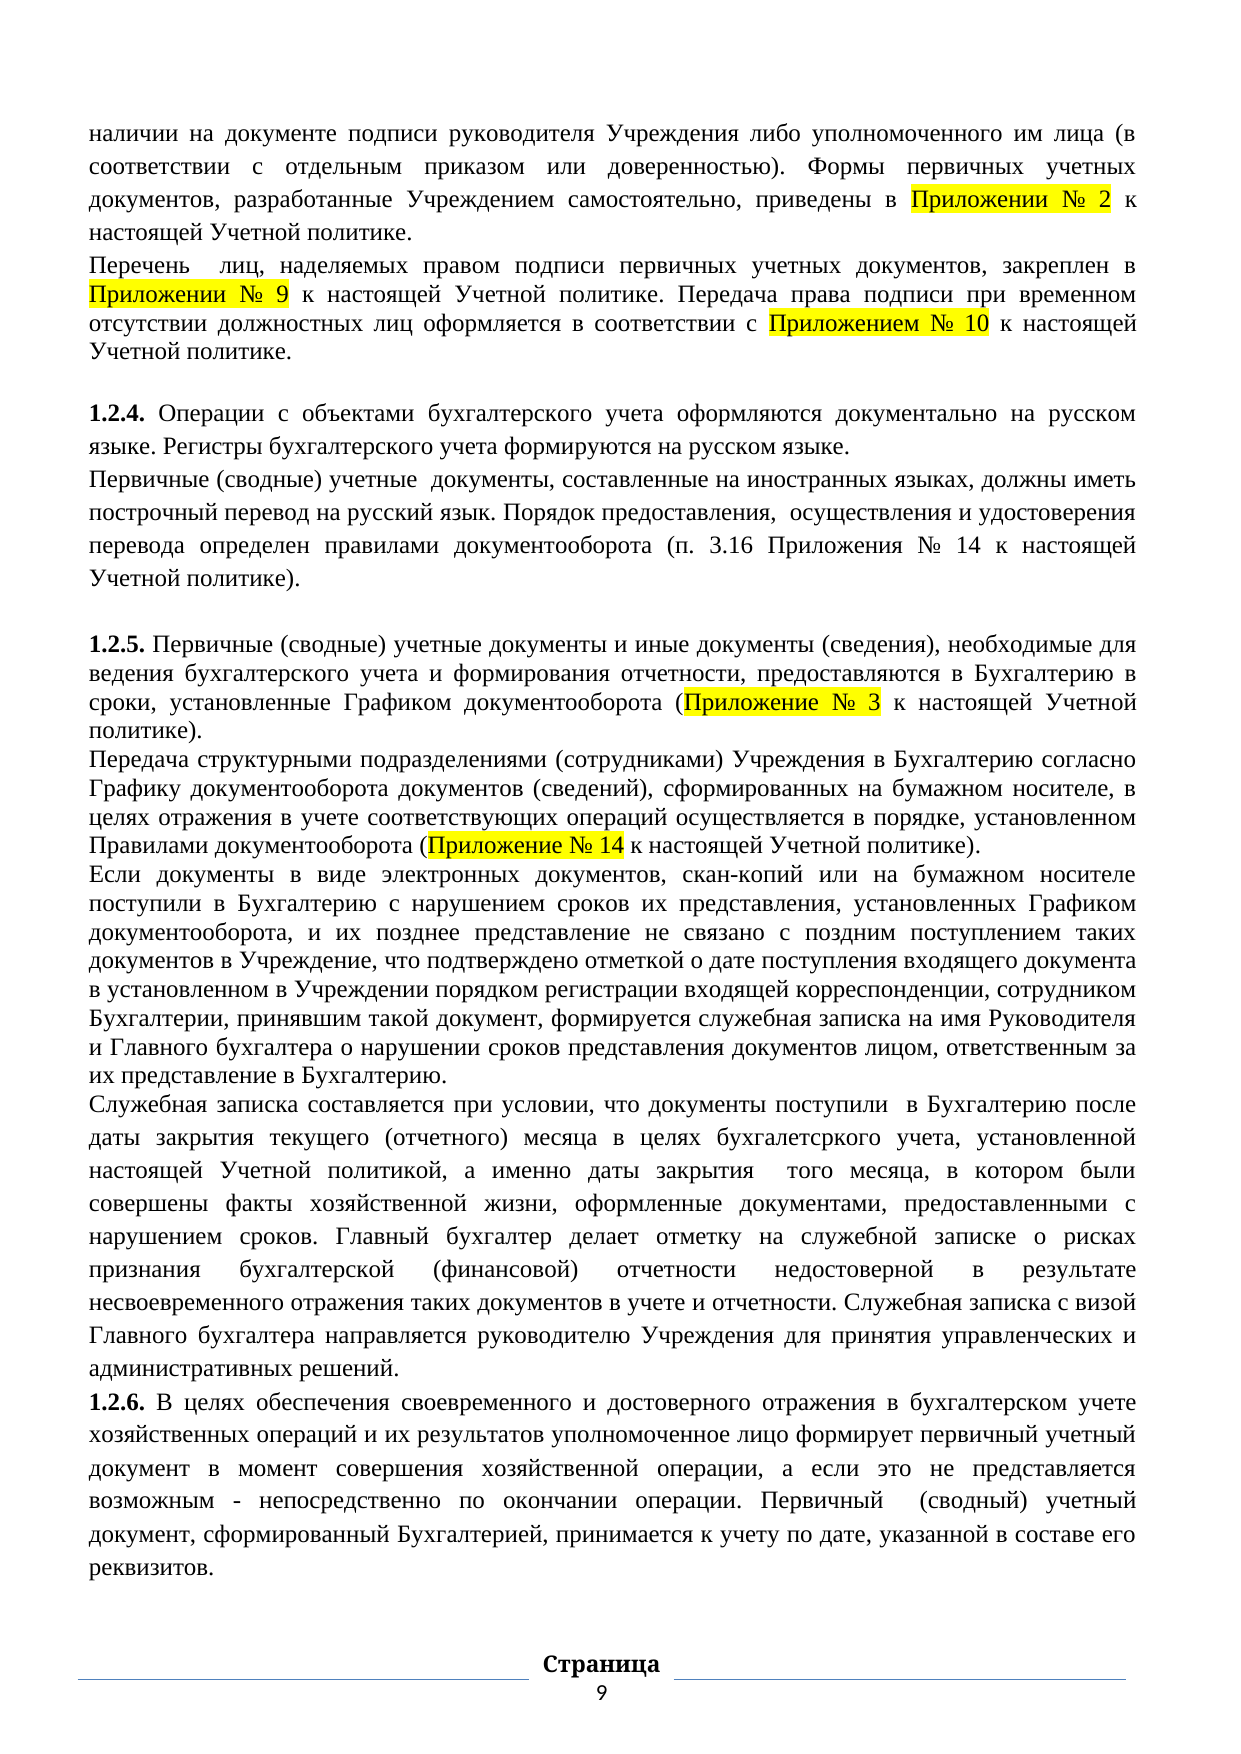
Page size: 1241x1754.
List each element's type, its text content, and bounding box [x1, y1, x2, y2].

text Перечень лиц, наделяемых правом подписи первичных учетных документов, закреплен в Приложении № 9 к настоящей Учетной политике. Передача права подписи при временном отсутствии должностных лиц оформляется в соответствии с Приложением № 10 к настоящей Учетной политике. [89, 250, 1137, 365]
text 1.2.5. Первичные (сводные) учетные документы и иные документы (сведения), необходимые для ведения бухгалтерского учета и формирования отчетности, предоставляются в Бухгалтерию в сроки, установленные Графиком документооборота (Приложение № 3 к настоящей Учетной политике). [89, 629, 1137, 744]
text Передача структурными подразделениями (сотрудниками) Учреждения в Бухгалтерию согласно Графику документооборота документов (сведений), сформированных на бумажном носителе, в целях отражения в учете соответствующих операций осуществляется в порядке, установленном Правилами документооборота (Приложение № 14 к настоящей Учетной политике). [89, 744, 1137, 859]
text Первичные (сводные) учетные документы, составленные на иностранных языках, должны иметь построчный перевод на русский язык. Порядок предоставления, осуществления и удостоверения перевода определен правилами документооборота (п. 3.16 Приложения № 14 к настоящей Учетной политике). [89, 464, 1137, 592]
text 1.2.6. В целях обеспечения своевременного и достоверного отражения в бухгалтерском учете хозяйственных операций и их результатов уполномоченное лицо формирует первичный учетный документ в момент совершения хозяйственной операции, а если это не представляется возможным - непосредственно по окончании операции. Первичный (сводный) учетный документ, сформированный Бухгалтерией, принимается к учету по дате, указанной в составе его реквизитов. [89, 1387, 1137, 1580]
text Если документы в виде электронных документов, скан-копий или на бумажном носителе поступили в Бухгалтерию с нарушением сроков их представления, установленных Графиком документооборота, и их позднее представление не связано с поздним поступлением таких документов в Учреждение, что подтверждено отметкой о дате поступления входящего документа в установленном в Учреждении порядком регистрации входящей корреспонденции, сотрудником Бухгалтерии, принявшим такой документ, формируется служебная записка на имя Руководителя и Главного бухгалтера о нарушении сроков представления документов лицом, ответственным за их представление в Бухгалтерию. [89, 859, 1137, 1089]
text Служебная записка составляется при условии, что документы поступили в Бухгалтерию после даты закрытия текущего (отчетного) месяца в целях бухгалетсркого учета, установленной настоящей Учетной политикой, а именно даты закрытия того месяца, в котором были совершены факты хозяйственной жизни, оформленные документами, предоставленными с нарушением сроков. Главный бухгалтер делает отметку на служебной записке о рисках признания бухгалтерской (финансовой) отчетности недостоверной в результате несвоевременного отражения таких документов в учете и отчетности. Служебная записка с визой Главного бухгалтера направляется руководителю Учреждения для принятия управленческих и административных решений. [89, 1089, 1137, 1382]
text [89, 118, 1137, 246]
text 1.2.4. Операции с объектами бухгалтерского учета оформляются документально на русском языке. Регистры бухгалтерского учета формируются на русском языке. [89, 398, 1137, 460]
